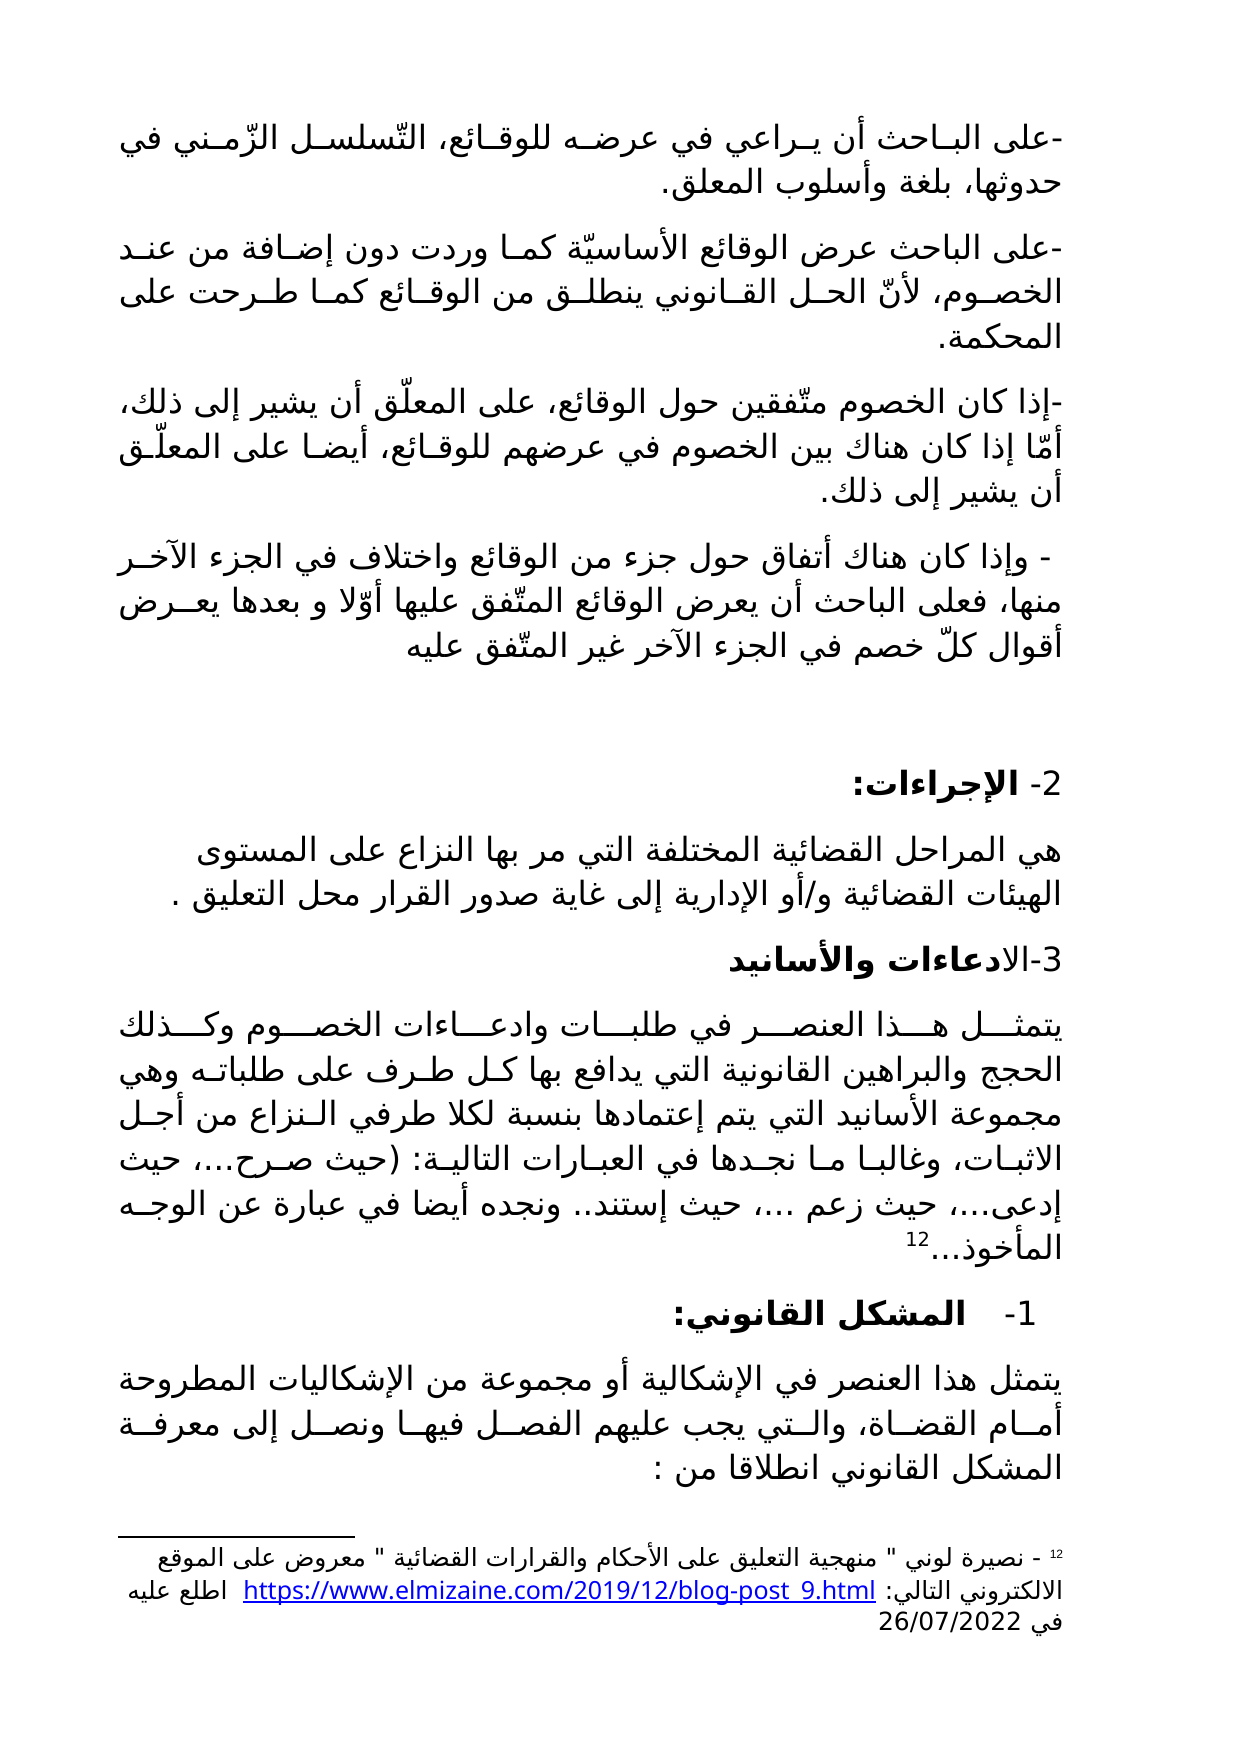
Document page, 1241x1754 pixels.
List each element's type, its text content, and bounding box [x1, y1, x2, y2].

text -على الباحث أن يراعي في عرضه للوقائع، التّسلسل الزّمني في حدوثها، بلغة وأسلوب المعلق. [118, 118, 1063, 202]
list المشكل القانوني: [118, 1294, 1004, 1333]
text یتمثل هذا العنصر في الإشكالیة أو مجموعة من الإشكالیات المطروحة أمام القضاة، والتي یجب علیهم الفصل فیها ونصل إلى معرفة المشكل القانوني انطلاقا من : [118, 1359, 1063, 1487]
text یتمثل هذا العنصر في طلبات وادعاءات الخصوم وكذلك الحجج والبراهین القانونیة التي یدافع بها كل طرف على طلباته وهي مجموعة الأسانید التي یتم إعتمادها بنسبة لكلا طرفي النزاع من أجل الاثبات، وغالبا ما نجدها في العبارات التالیة: (حیث صرح...، حیث إدعى...، حیث زعم ...، حیث إستند.. ونجده أیضا في عبارة عن الوجه المأخوذ... [118, 1006, 1063, 1267]
text 3-الادعاءات والأسانيد [118, 940, 1063, 979]
text 2- الإجراءات: [118, 765, 1063, 804]
text - وإذا كان هناك أتفاق حول جزء من الوقائع واختلاف في الجزء الآخر منها، فعلى الباحث أن يعرض الوقائع المتّفق عليها أوّلا و بعدها يعرض أقوال كلّ خصم في الجزء الآخر غير المتّفق عليه [118, 537, 1063, 665]
text -إذا كان الخصوم متّفقين حول الوقائع، على المعلّق أن يشير إلى ذلك، أمّا إذا كان هناك بين الخصوم في عرضهم للوقائع، أيضا على المعلّق أن يشير إلى ذلك. [118, 383, 1063, 511]
text هي المراحل القضائیة المختلفة التي مر بها النزاع على المستوى الهیئات القضائیة و/أو الإداریة إلى غایة صدور القرار محل التعلیق . [118, 830, 1063, 914]
text -على الباحث عرض الوقائع الأساسيّة كما وردت دون إضافة من عند الخصوم، لأنّ الحل القانوني ينطلق من الوقائع كما طرحت على المحكمة. [118, 228, 1063, 356]
